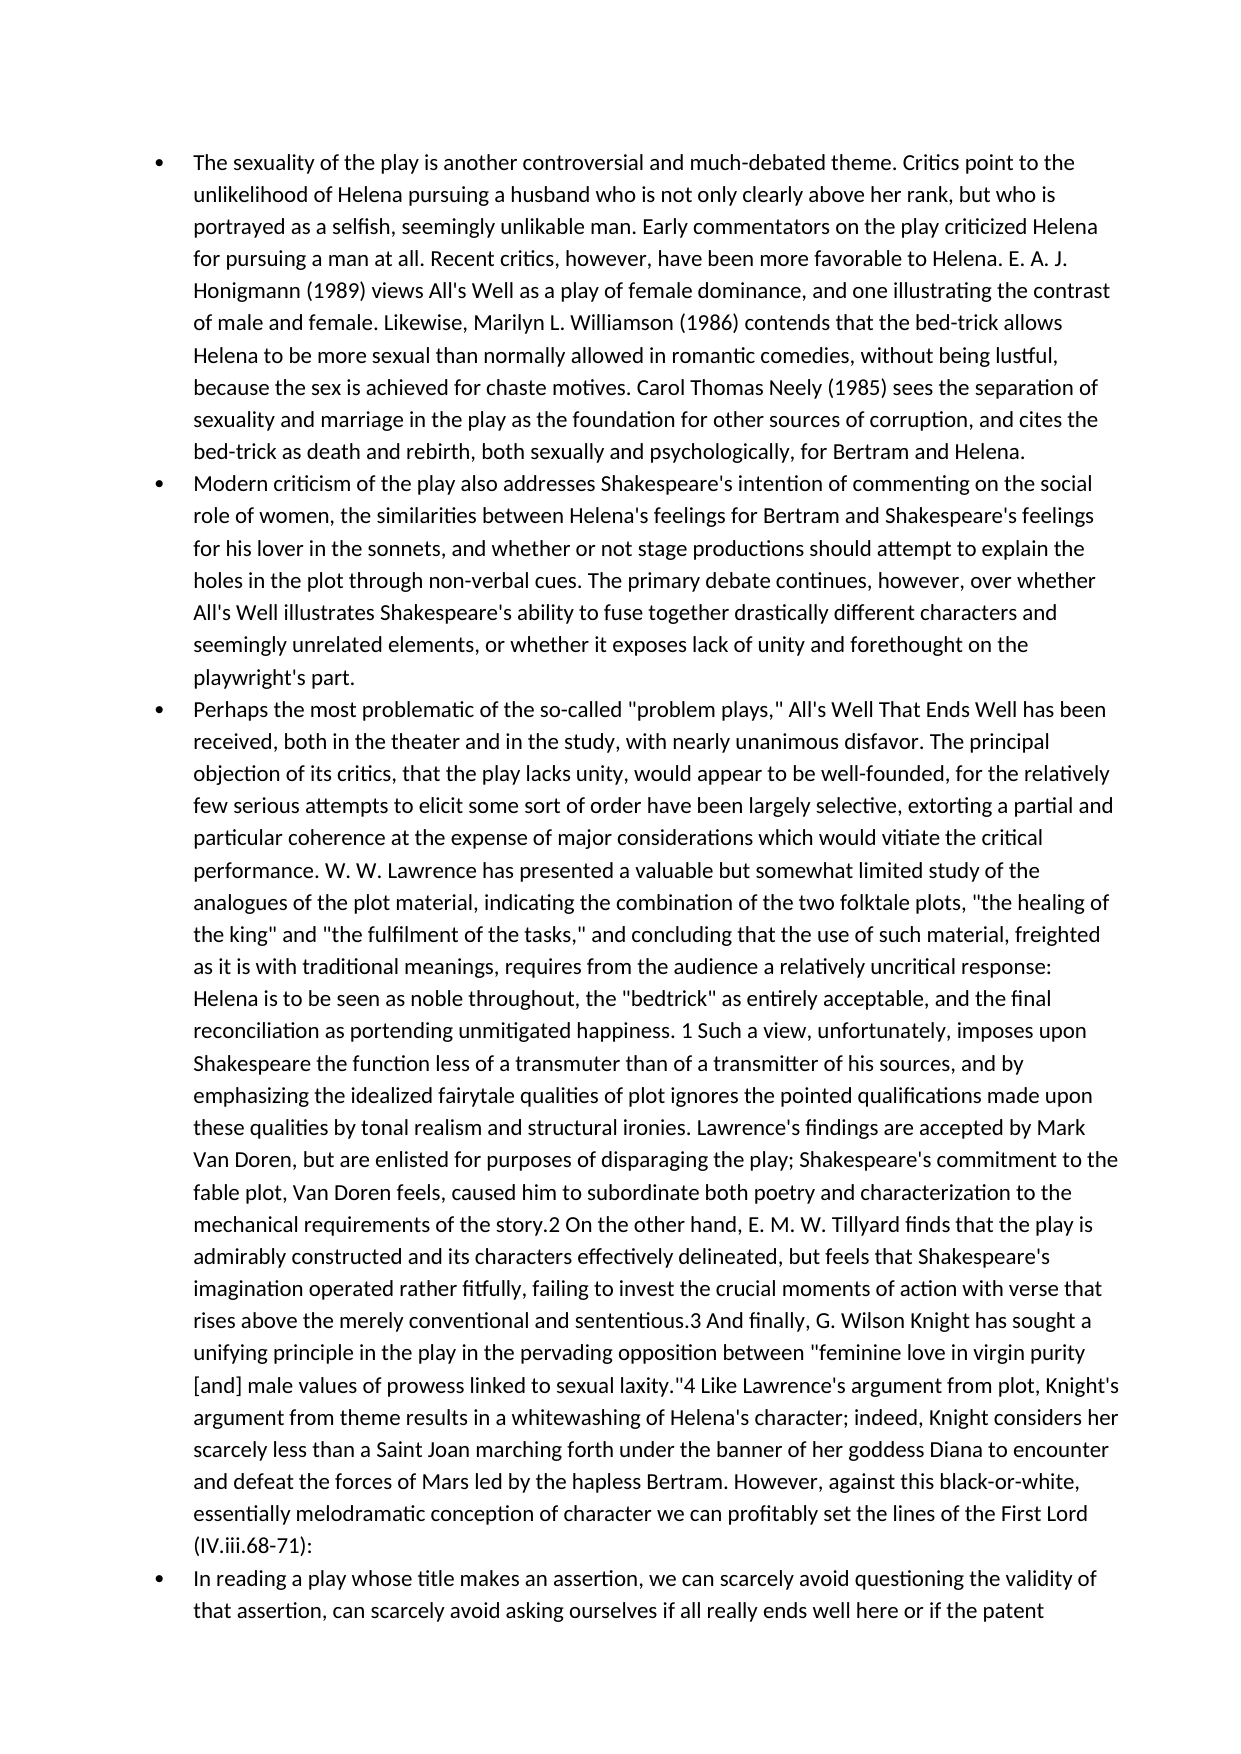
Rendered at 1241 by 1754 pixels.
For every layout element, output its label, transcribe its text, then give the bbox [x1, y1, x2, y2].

list Modern criticism of the play also addresses Shakespeare's intention of commenting on the social role of women, the similarities between Helena's feelings for Bertram and Shakespeare's feelings for his lover in the sonnets, and whether or not stage productions should attempt to explain the holes in the plot through non-verbal cues. The primary debate continues, however, over whether All's Well illustrates Shakespeare's ability to fuse together drastically different characters and seemingly unrelated elements, or whether it exposes lack of unity and forethought on the playwright's part. [156, 469, 1122, 691]
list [156, 1564, 1122, 1624]
list The sexuality of the play is another controversial and much-debated theme. Critics point to the unlikelihood of Helena pursuing a husband who is not only clearly above her rank, but who is portrayed as a selfish, seemingly unlikable man. Early commentators on the play criticized Helena for pursuing a man at all. Recent critics, however, have been more favorable to Helena. E. A. J. Honigmann (1989) views All's Well as a play of female dominance, and one illustrating the contrast of male and female. Likewise, Marilyn L. Williamson (1986) contends that the bed-trick allows Helena to be more sexual than normally allowed in romantic comedies, without being lustful, because the sex is achieved for chaste motives. Carol Thomas Neely (1985) sees the separation of sexuality and marriage in the play as the foundation for other sources of corruption, and cites the bed-trick as death and rebirth, both sexually and psychologically, for Bertram and Helena. [156, 148, 1122, 465]
list Perhaps the most problematic of the so-called "problem plays," All's Well That Ends Well has been received, both in the theater and in the study, with nearly unanimous disfavor. The principal objection of its critics, that the play lacks unity, would appear to be well-founded, for the relatively few serious attempts to elicit some sort of order have been largely selective, extorting a partial and particular coherence at the expense of major considerations which would vitiate the critical performance. W. W. Lawrence has presented a valuable but somewhat limited study of the analogues of the plot material, indicating the combination of the two folktale plots, "the healing of the king" and "the fulfilment of the tasks," and concluding that the use of such material, freighted as it is with traditional meanings, requires from the audience a relatively uncritical response: Helena is to be seen as noble throughout, the "bedtrick" as entirely acceptable, and the final reconciliation as portending unmitigated happiness. 1 Such a view, unfortunately, imposes upon Shakespeare the function less of a transmuter than of a transmitter of his sources, and by emphasizing the idealized fairytale qualities of plot ignores the pointed qualifications made upon these qualities by tonal realism and structural ironies. Lawrence's findings are accepted by Mark Van Doren, but are enlisted for purposes of disparaging the play; Shakespeare's commitment to the fable plot, Van Doren feels, caused him to subordinate both poetry and characterization to the mechanical requirements of the story.2 On the other hand, E. M. W. Tillyard finds that the play is admirably constructed and its characters effectively delineated, but feels that Shakespeare's imagination operated rather fitfully, failing to invest the crucial moments of action with verse that rises above the merely conventional and sententious.3 And finally, G. Wilson Knight has sought a unifying principle in the play in the pervading opposition between "feminine love in virgin purity [and] male values of prowess linked to sexual laxity."4 Like Lawrence's argument from plot, Knight's argument from theme results in a whitewashing of Helena's character; indeed, Knight considers her scarcely less than a Saint Joan marching forth under the banner of her goddess Diana to encounter and defeat the forces of Mars led by the hapless Bertram. However, against this black-or-white, essentially melodramatic conception of character we can profitably set the lines of the First Lord (IV.iii.68-71): [156, 695, 1122, 1560]
